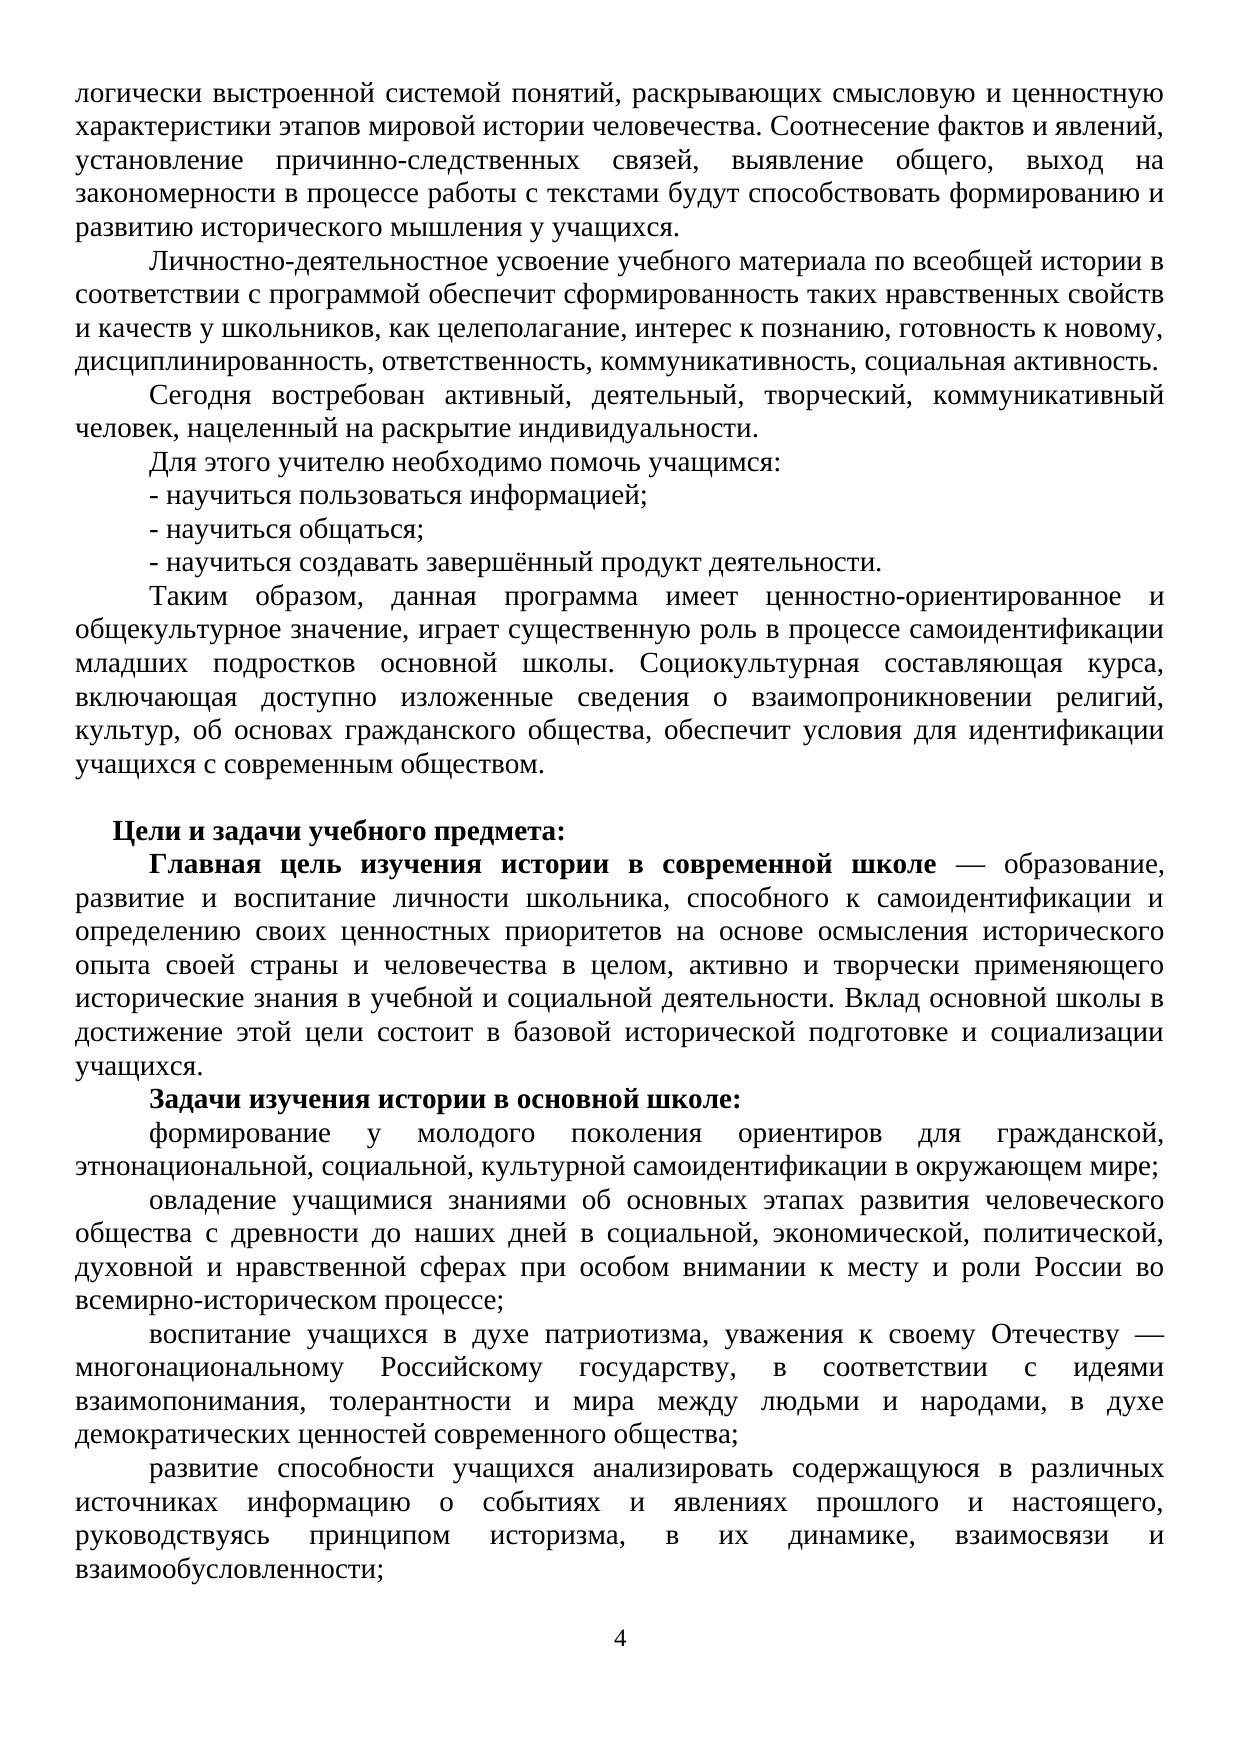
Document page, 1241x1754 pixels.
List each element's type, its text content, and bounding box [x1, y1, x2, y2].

text Сегодня востребован активный, деятельный, творческий, коммуникативный человек, нацеленный на раскрытие индивидуальности. [75, 377, 1165, 444]
text - научиться создавать завершённый продукт деятельности. [75, 544, 1165, 578]
text овладение учащимися знаниями об основных этапах развития человеческого общества с древности до наших дней в социальной, экономической, политической, духовной и нравственной сферах при особом внимании к месту и роли России во всемирно-историческом процессе; [75, 1182, 1165, 1316]
text - научиться пользоваться информацией; [75, 477, 1165, 511]
text Личностно-деятельностное усвоение учебного материала по всеобщей истории в соответствии с программой обеспечит сформированность таких нравственных свойств и качеств у школьников, как целеполагание, интерес к познанию, готовность к новому, дисциплинированность, ответственность, коммуникативность, социальная активность. [75, 243, 1165, 377]
text Для этого учителю необходимо помочь учащимся: [75, 444, 1165, 477]
text Главная цель изучения истории в современной школе — образование, развитие и воспитание личности школьника, способного к самоидентификации и определению своих ценностных приоритетов на основе осмысления исторического опыта своей страны и человечества в целом, активно и творчески применяющего исторические знания в учебной и социальной деятельности. Вклад основной школы в достижение этой цели состоит в базовой исторической подготовке и социализации учащихся. [75, 846, 1165, 1081]
text формирование у молодого поколения ориентиров для гражданской, этнонациональной, социальной, культурной самоидентификации в окружающем мире; [75, 1115, 1165, 1182]
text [75, 75, 1165, 243]
text воспитание учащихся в духе патриотизма, уважения к своему Отечеству — многонациональному Российскому государству, в соответствии с идеями взаимопонимания, толерантности и мира между людьми и народами, в духе демократических ценностей современного общества; [75, 1316, 1165, 1450]
text Таким образом, данная программа имеет ценностно-ориентированное и общекультурное значение, играет существенную роль в процессе самоидентификации младших подростков основной школы. Социокультурная составляющая курса, включающая доступно изложенные сведения о взаимопроникновении религий, культур, об основах гражданского общества, обеспечит условия для идентификации учащихся с современным обществом. [75, 578, 1165, 779]
text Цели и задачи учебного предмета: [112, 813, 1165, 846]
text Задачи изучения истории в основной школе: [75, 1081, 1165, 1115]
text - научиться общаться; [75, 511, 1165, 544]
text развитие способности учащихся анализировать содержащуюся в различных источниках информацию о событиях и явлениях прошлого и настоящего, руководствуясь принципом историзма, в их динамике, взаимосвязи и взаимообусловленности; [75, 1450, 1165, 1584]
